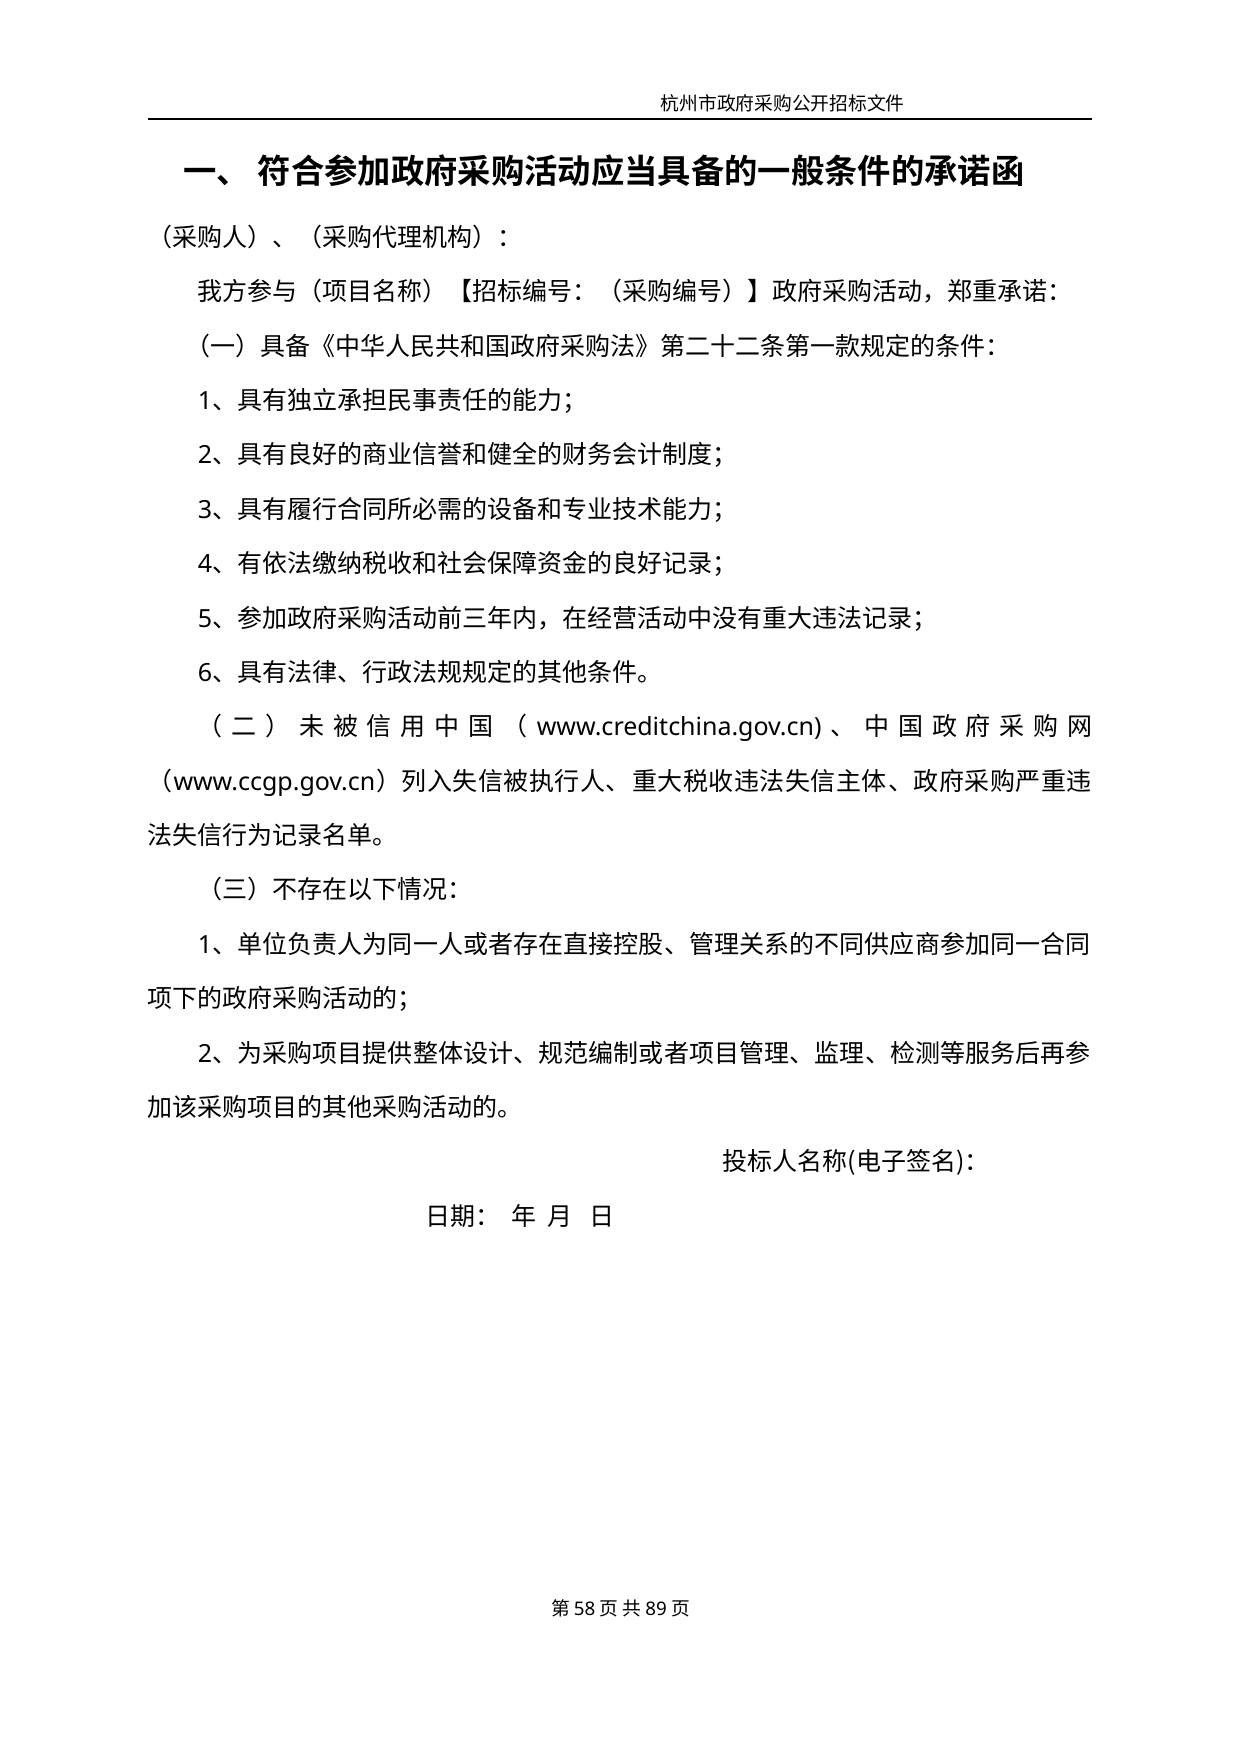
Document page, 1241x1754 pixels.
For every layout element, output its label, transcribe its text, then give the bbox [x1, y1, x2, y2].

text 2、为采购项目提供整体设计、规范编制或者项目管理、监理、检测等服务后再参加该采购项目的其他采购活动的。 [148, 1033, 1092, 1124]
text 日期： 年 月 日 [148, 1196, 1092, 1232]
text 6、具有法律、行政法规规定的其他条件。 [148, 652, 1092, 689]
text 4、有依法缴纳税收和社会保障资金的良好记录； [148, 544, 1092, 580]
text （采购人）、（采购代理机构）： [148, 217, 1092, 254]
text （三）不存在以下情况： [148, 870, 1092, 906]
text （一）具备《中华人民共和国政府采购法》第二十二条第一款规定的条件： [148, 326, 1092, 362]
text 一、 符合参加政府采购活动应当具备的一般条件的承诺函 [148, 145, 1042, 193]
text 1、具有独立承担民事责任的能力； [148, 381, 1092, 417]
text 5、参加政府采购活动前三年内，在经营活动中没有重大违法记录； [148, 598, 1092, 634]
text 我方参与（项目名称）【招标编号：（采购编号）】政府采购活动，郑重承诺： [148, 272, 1092, 308]
text 3、具有履行合同所必需的设备和专业技术能力； [148, 489, 1092, 526]
text 投标人名称(电子签名)： [148, 1142, 1092, 1178]
text 1、单位负责人为同一人或者存在直接控股、管理关系的不同供应商参加同一合同项下的政府采购活动的； [148, 924, 1092, 1015]
text 2、具有良好的商业信誉和健全的财务会计制度； [148, 435, 1092, 471]
text （二）未被信用中国（www.creditchina.gov.cn)、中国政府采购网（www.ccgp.gov.cn）列入失信被执行人、重大税收违法失信主体、政府采购严重违法失信行为记录名单。 [148, 707, 1092, 852]
